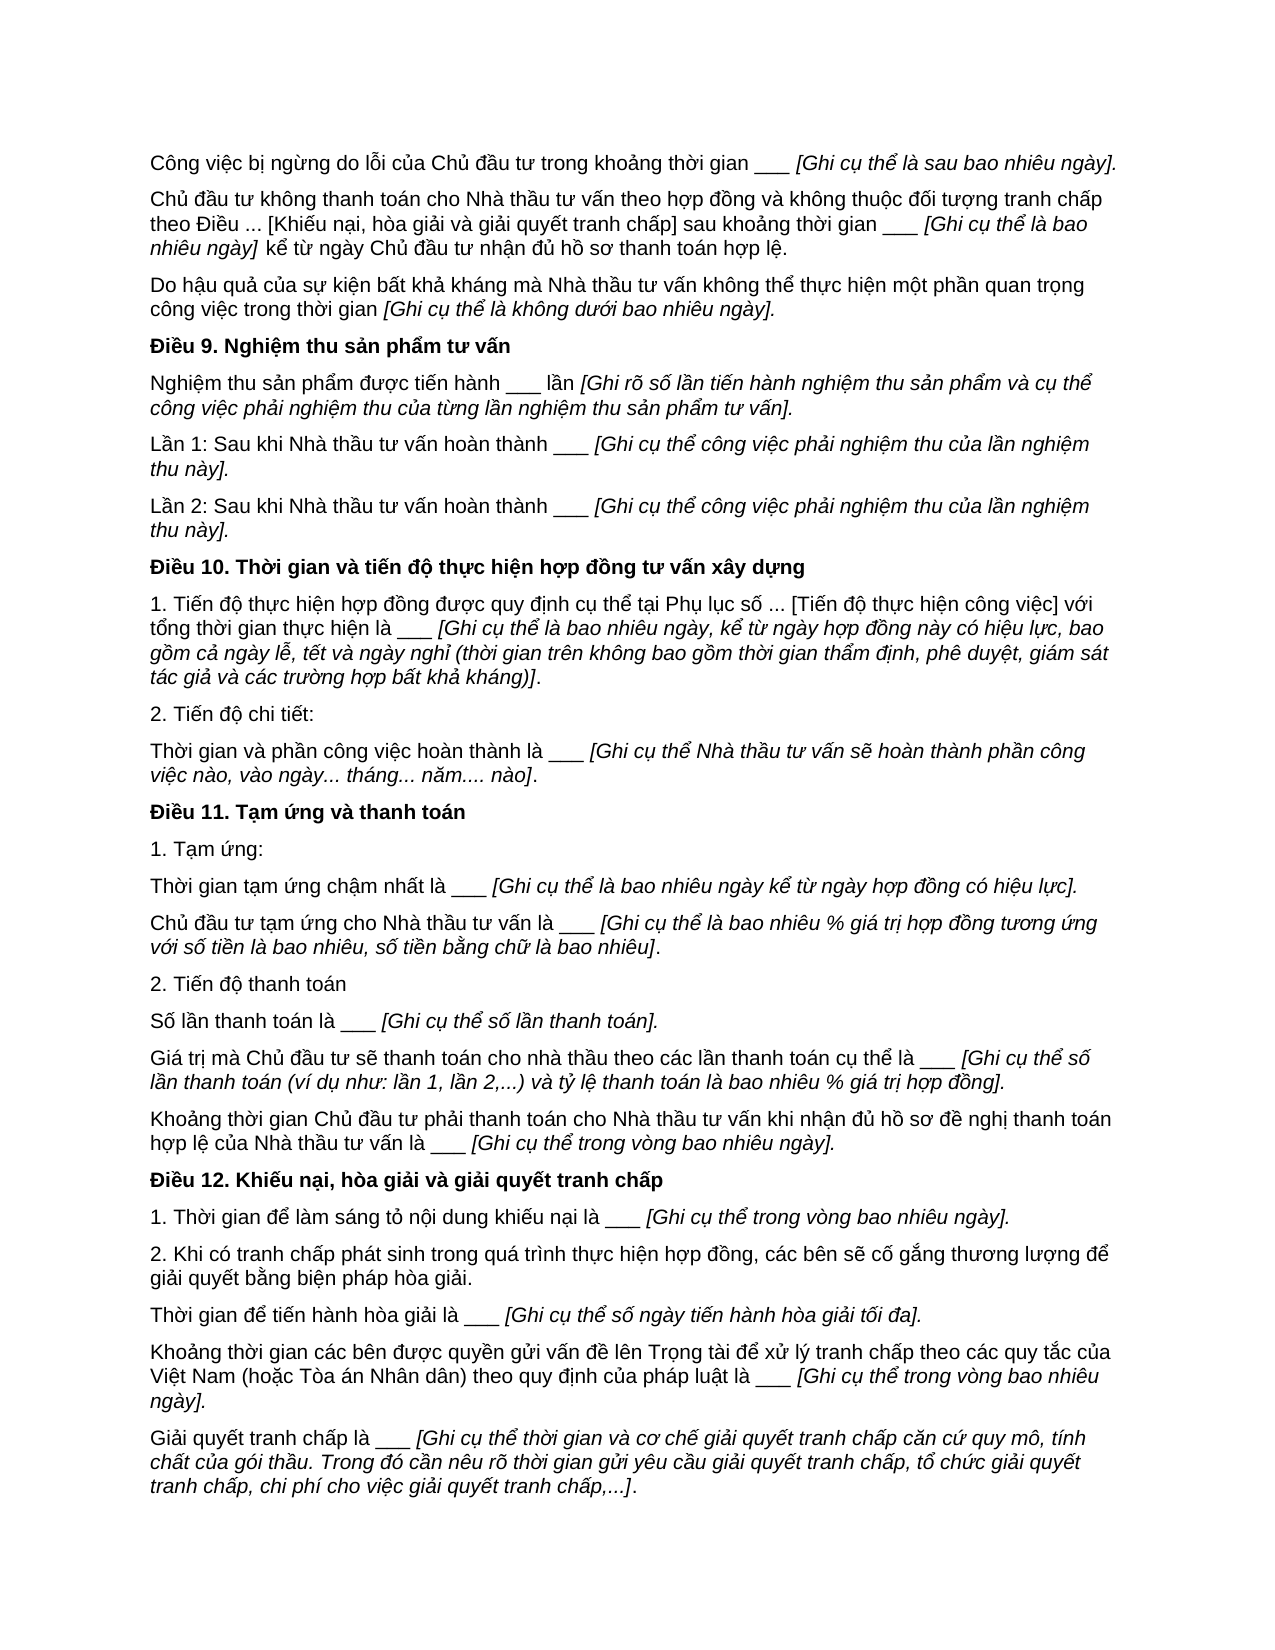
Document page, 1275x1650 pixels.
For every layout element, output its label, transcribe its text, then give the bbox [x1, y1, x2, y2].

text Thời gian và phần công việc hoàn thành là ___ [Ghi cụ thể Nhà thầu tư vấn sẽ hoàn thành phần công việc nào, vào ngày... tháng... năm.... nào]. [150, 738, 1125, 787]
text 1. Thời gian để làm sáng tỏ nội dung khiếu nại là ___ [Ghi cụ thể trong vòng bao nhiêu ngày]. [150, 1204, 1125, 1229]
text Khoảng thời gian các bên được quyền gửi vấn đề lên Trọng tài để xử lý tranh chấp theo các quy tắc của Việt Nam (hoặc Tòa án Nhân dân) theo quy định của pháp luật là ___ [Ghi cụ thể trong vòng bao nhiêu ngày]. [150, 1339, 1125, 1412]
text Công việc bị ngừng do lỗi của Chủ đầu tư trong khoảng thời gian ___ [Ghi cụ thể là sau bao nhiêu ngày]. [150, 150, 1125, 174]
text Chủ đầu tư tạm ứng cho Nhà thầu tư vấn là ___ [Ghi cụ thể là bao nhiêu % giá trị hợp đồng tương ứng với số tiền là bao nhiêu, số tiền bằng chữ là bao nhiêu]. [150, 910, 1125, 959]
text 2. Khi có tranh chấp phát sinh trong quá trình thực hiện hợp đồng, các bên sẽ cố gắng thương lượng để giải quyết bằng biện pháp hòa giải. [150, 1241, 1125, 1290]
text 1. Tạm ứng: [150, 836, 1125, 861]
text Điều 12. Khiếu nại, hòa giải và giải quyết tranh chấp [150, 1167, 1125, 1192]
text Điều 10. Thời gian và tiến độ thực hiện hợp đồng tư vấn xây dựng [150, 554, 1125, 579]
text Lần 2: Sau khi Nhà thầu tư vấn hoàn thành ___ [Ghi cụ thể công việc phải nghiệm thu của lần nghiệm thu này]. [150, 493, 1125, 542]
text Giải quyết tranh chấp là ___ [Ghi cụ thể thời gian và cơ chế giải quyết tranh chấp căn cứ quy mô, tính chất của gói thầu. Trong đó cần nêu rõ thời gian gửi yêu cầu giải quyết tranh chấp, tổ chức giải quyết tranh chấp, chi phí cho việc giải quyết tranh chấp,...]. [150, 1425, 1125, 1498]
text Giá trị mà Chủ đầu tư sẽ thanh toán cho nhà thầu theo các lần thanh toán cụ thể là ___ [Ghi cụ thể số lần thanh toán (ví dụ như: lần 1, lần 2,...) và tỷ lệ thanh toán là bao nhiêu % giá trị hợp đồng]. [150, 1045, 1125, 1094]
text Do hậu quả của sự kiện bất khả kháng mà Nhà thầu tư vấn không thể thực hiện một phần quan trọng công việc trong thời gian [Ghi cụ thể là không dưới bao nhiêu ngày]. [150, 272, 1125, 321]
text Thời gian để tiến hành hòa giải là ___ [Ghi cụ thể số ngày tiến hành hòa giải tối đa]. [150, 1302, 1125, 1327]
text Nghiệm thu sản phẩm được tiến hành ___ lần [Ghi rõ số lần tiến hành nghiệm thu sản phẩm và cụ thể công việc phải nghiệm thu của từng lần nghiệm thu sản phẩm tư vấn]. [150, 371, 1125, 419]
text 2. Tiến độ thanh toán [150, 971, 1125, 996]
text Thời gian tạm ứng chậm nhất là ___ [Ghi cụ thể là bao nhiêu ngày kể từ ngày hợp đồng có hiệu lực]. [150, 873, 1125, 897]
text Điều 9. Nghiệm thu sản phẩm tư vấn [150, 334, 1125, 358]
text 2. Tiến độ chi tiết: [150, 701, 1125, 726]
text Khoảng thời gian Chủ đầu tư phải thanh toán cho Nhà thầu tư vấn khi nhận đủ hồ sơ đề nghị thanh toán hợp lệ của Nhà thầu tư vấn là ___ [Ghi cụ thể trong vòng bao nhiêu ngày]. [150, 1106, 1125, 1155]
text Lần 1: Sau khi Nhà thầu tư vấn hoàn thành ___ [Ghi cụ thể công việc phải nghiệm thu của lần nghiệm thu này]. [150, 432, 1125, 481]
text Điều 11. Tạm ứng và thanh toán [150, 799, 1125, 824]
text Chủ đầu tư không thanh toán cho Nhà thầu tư vấn theo hợp đồng và không thuộc đối tượng tranh chấp theo Điều ... [Khiếu nại, hòa giải và giải quyết tranh chấp] sau khoảng thời gian ___ [Ghi cụ thể là bao nhiêu ngày] kể từ ngày Chủ đầu tư nhận đủ hồ sơ thanh toán hợp lệ. [150, 187, 1125, 260]
text 1. Tiến độ thực hiện hợp đồng được quy định cụ thể tại Phụ lục số ... [Tiến độ thực hiện công việc] với tổng thời gian thực hiện là ___ [Ghi cụ thể là bao nhiêu ngày, kể từ ngày hợp đồng này có hiệu lực, bao gồm cả ngày lễ, tết và ngày nghỉ (thời gian trên không bao gồm thời gian thẩm định, phê duyệt, giám sát tác giả và các trường hợp bất khả kháng)]. [150, 591, 1125, 689]
text Số lần thanh toán là ___ [Ghi cụ thể số lần thanh toán]. [150, 1008, 1125, 1032]
